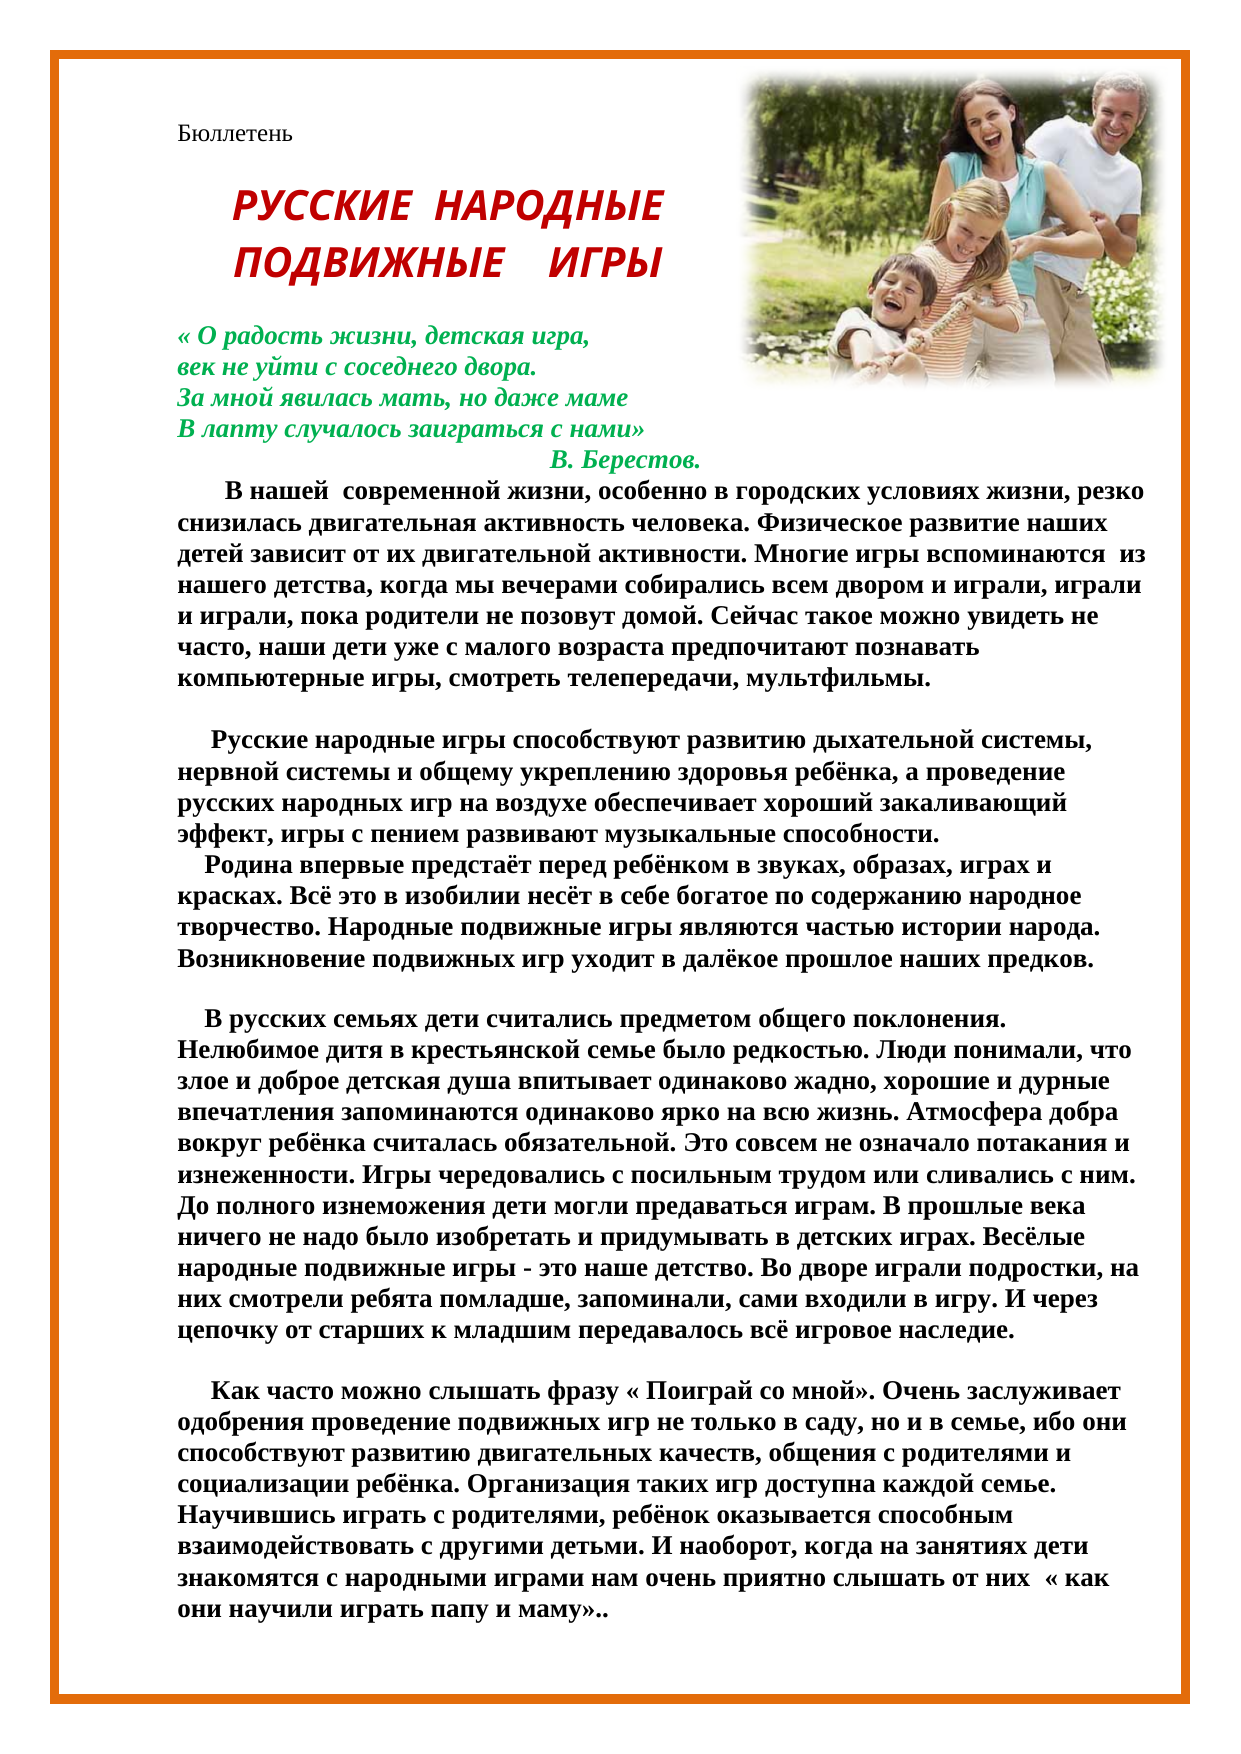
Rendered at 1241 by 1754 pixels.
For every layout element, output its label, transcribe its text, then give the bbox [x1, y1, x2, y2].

text век не уйти с соседнего двора. [177, 350, 745, 381]
text Русские народные игры способствуют развитию дыхательной системы, нервной системы и общему укреплению здоровья ребёнка, а проведение русских народных игр на воздухе обеспечивает хороший закаливающий эффект, игры с пением развивают музыкальные способности. [177, 724, 1152, 848]
text Родина впервые предстаёт перед ребёнком в звуках, образах, играх и красках. Всё это в изобилии несёт в себе богатое по содержанию народное творчество. Народные подвижные игры являются частью истории народа. Возникновение подвижных игр уходит в далёкое прошлое наших предков. [177, 848, 1152, 973]
text РУССКИЕ НАРОДНЫЕ ПОДВИЖНЫЕ ИГРЫ [177, 176, 740, 289]
text Как часто можно слышать фразу « Поиграй со мной». Очень заслуживает одобрения проведение подвижных игр не только в саду, но и в семье, ибо они способствуют развитию двигательных качеств, общения с родителями и социализации ребёнка. Организация таких игр доступна каждой семье. Научившись играть с родителями, ребёнок оказывается способным взаимодействовать с другими детьми. И наоборот, когда на занятиях дети знакомятся с народными играми нам очень приятно слышать от них « как они научили играть папу и маму».. [177, 1374, 1152, 1623]
text « О радость жизни, детская игра, [177, 319, 740, 350]
text В лапту случалось заиграться с нами» [177, 412, 1152, 443]
text За мной явилась мать, но даже маме [177, 381, 1152, 412]
text В нашей современной жизни, особенно в городских условиях жизни, резко снизилась двигательная активность человека. Физическое развитие наших детей зависит от их двигательной активности. Многие игры вспоминаются из нашего детства, когда мы вечерами собирались всем двором и играли, играли и играли, пока родители не позовут домой. Сейчас такое можно увидеть не часто, наши дети уже с малого возраста предпочитают познавать компьютерные игры, смотреть телепередачи, мультфильмы. [177, 474, 1152, 692]
picture [765, 95, 1140, 363]
text Бюллетень [177, 118, 740, 147]
text В русских семьях дети считались предметом общего поклонения. Нелюбимое дитя в крестьянской семье было редкостью. Люди понимали, что злое и доброе детская душа впитывает одинаково жадно, хорошие и дурные впечатления запоминаются одинаково ярко на всю жизнь. Атмосфера добра вокруг ребёнка считалась обязательной. Это совсем не означало потакания и изнеженности. Игры чередовались с посильным трудом или сливались с ним. До полного изнеможения дети могли предаваться играм. В прошлые века ничего не надо было изобретать и придумывать в детских играх. Весёлые народные подвижные игры - это наше детство. Во дворе играли подростки, на них смотрели ребята помладше, запоминали, сами входили в игру. И через цепочку от старших к младшим передавалось всё игровое наследие. [177, 1002, 1152, 1344]
text В. Берестов. [177, 443, 1152, 474]
